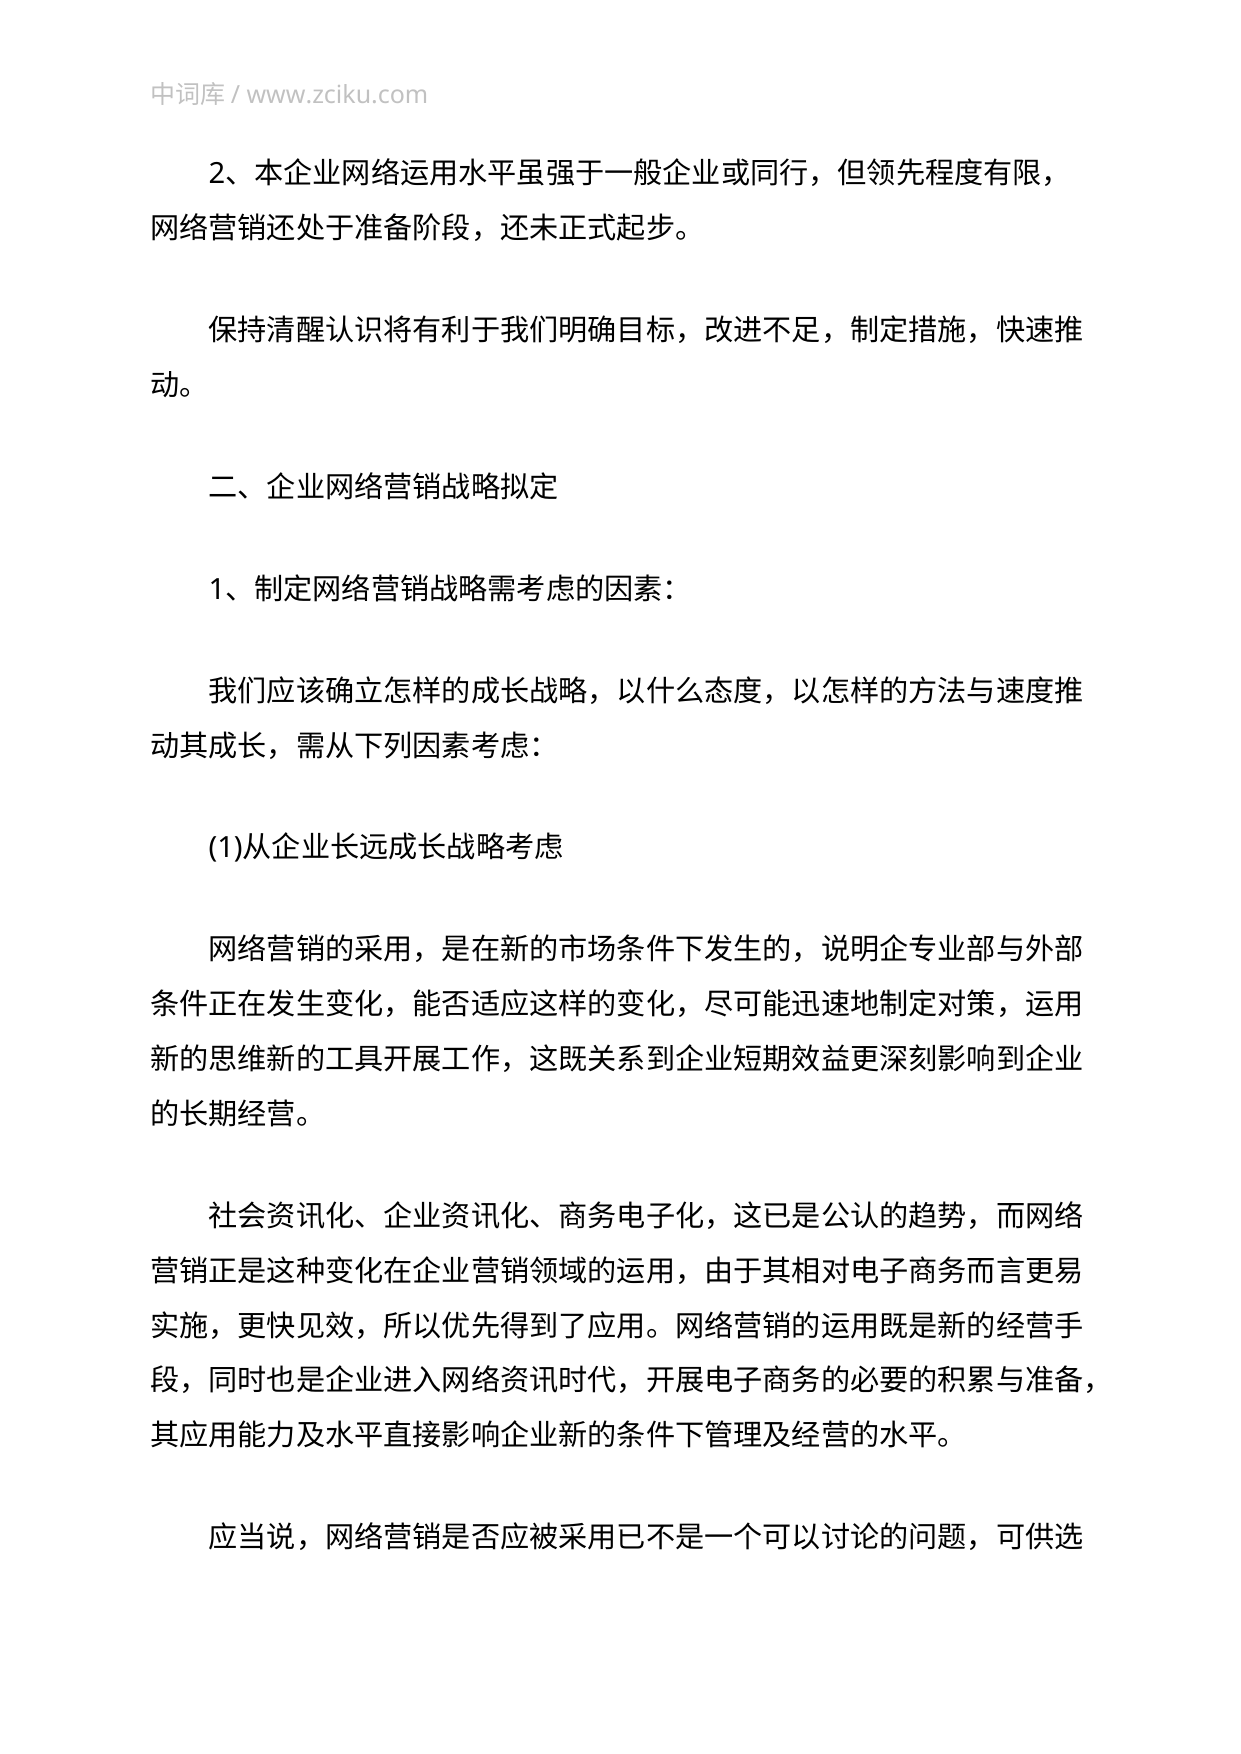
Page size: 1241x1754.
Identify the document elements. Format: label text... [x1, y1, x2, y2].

text (1)从企业长远成长战略考虑 [150, 824, 1090, 866]
text 社会资讯化、企业资讯化、商务电子化，这已是公认的趋势，而网络营销正是这种变化在企业营销领域的运用，由于其相对电子商务而言更易实施，更快见效，所以优先得到了应用。网络营销的运用既是新的经营手段，同时也是企业进入网络资讯时代，开展电子商务的必要的积累与准备，其应用能力及水平直接影响企业新的条件下管理及经营的水平。 [150, 1192, 1090, 1454]
text 1、制定网络营销战略需考虑的因素： [150, 565, 1090, 608]
text 保持清醒认识将有利于我们明确目标，改进不足，制定措施，快速推动。 [150, 307, 1090, 404]
text 二、企业网络营销战略拟定 [150, 463, 1090, 506]
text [150, 1514, 1090, 1556]
text 网络营销的采用，是在新的市场条件下发生的，说明企专业部与外部条件正在发生变化，能否适应这样的变化，尽可能迅速地制定对策，运用新的思维新的工具开展工作，这既关系到企业短期效益更深刻影响到企业的长期经营。 [150, 926, 1090, 1133]
text 2、本企业网络运用水平虽强于一般企业或同行，但领先程度有限，网络营销还处于准备阶段，还未正式起步。 [150, 150, 1090, 247]
text 我们应该确立怎样的成长战略，以什么态度，以怎样的方法与速度推动其成长，需从下列因素考虑： [150, 667, 1090, 764]
